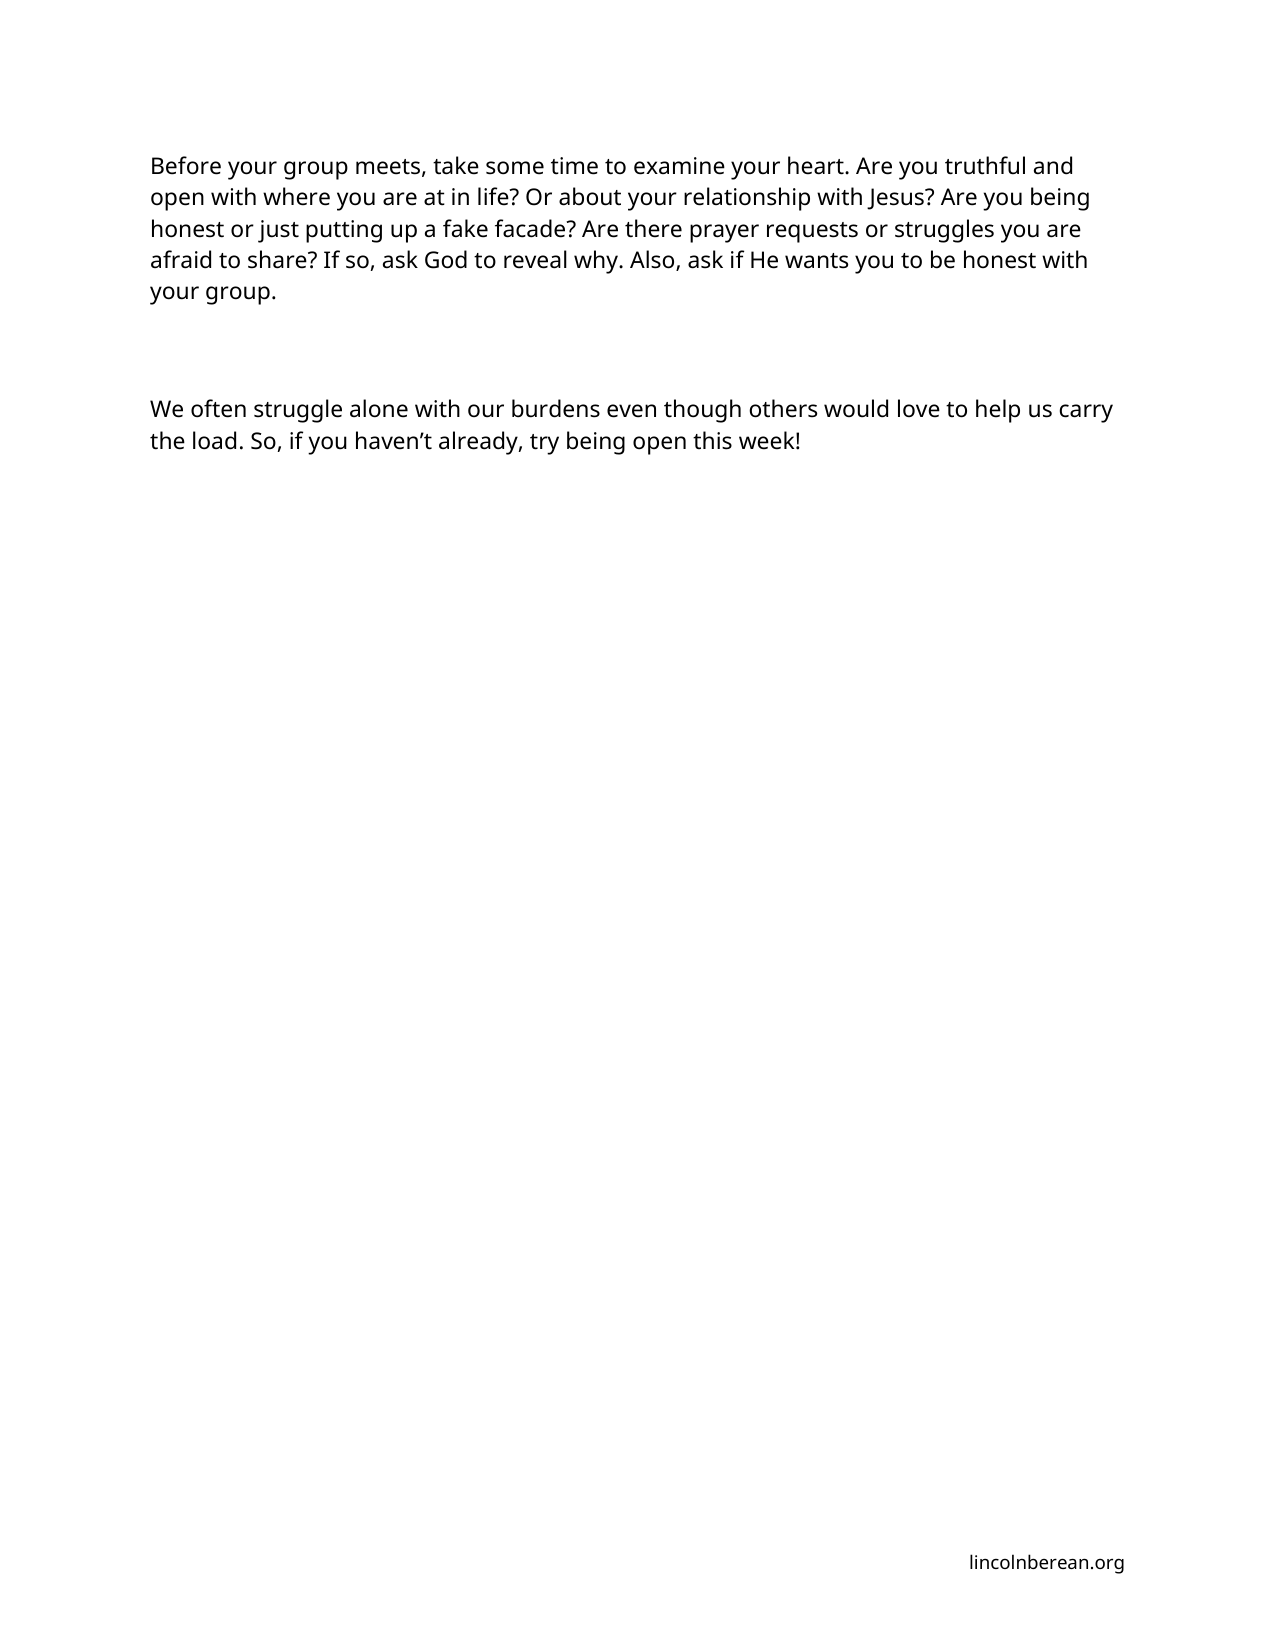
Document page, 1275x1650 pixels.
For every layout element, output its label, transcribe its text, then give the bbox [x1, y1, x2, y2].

text We often struggle alone with our burdens even though others would love to help us carry the load. So, if you haven’t already, try being open this week! [150, 393, 1125, 456]
text Before your group meets, take some time to examine your heart. Are you truthful and open with where you are at in life? Or about your relationship with Jesus? Are you being honest or just putting up a fake facade? Are there prayer requests or struggles you are afraid to share? If so, ask God to reveal why. Also, ask if He wants you to be honest with your group. [150, 150, 1125, 306]
